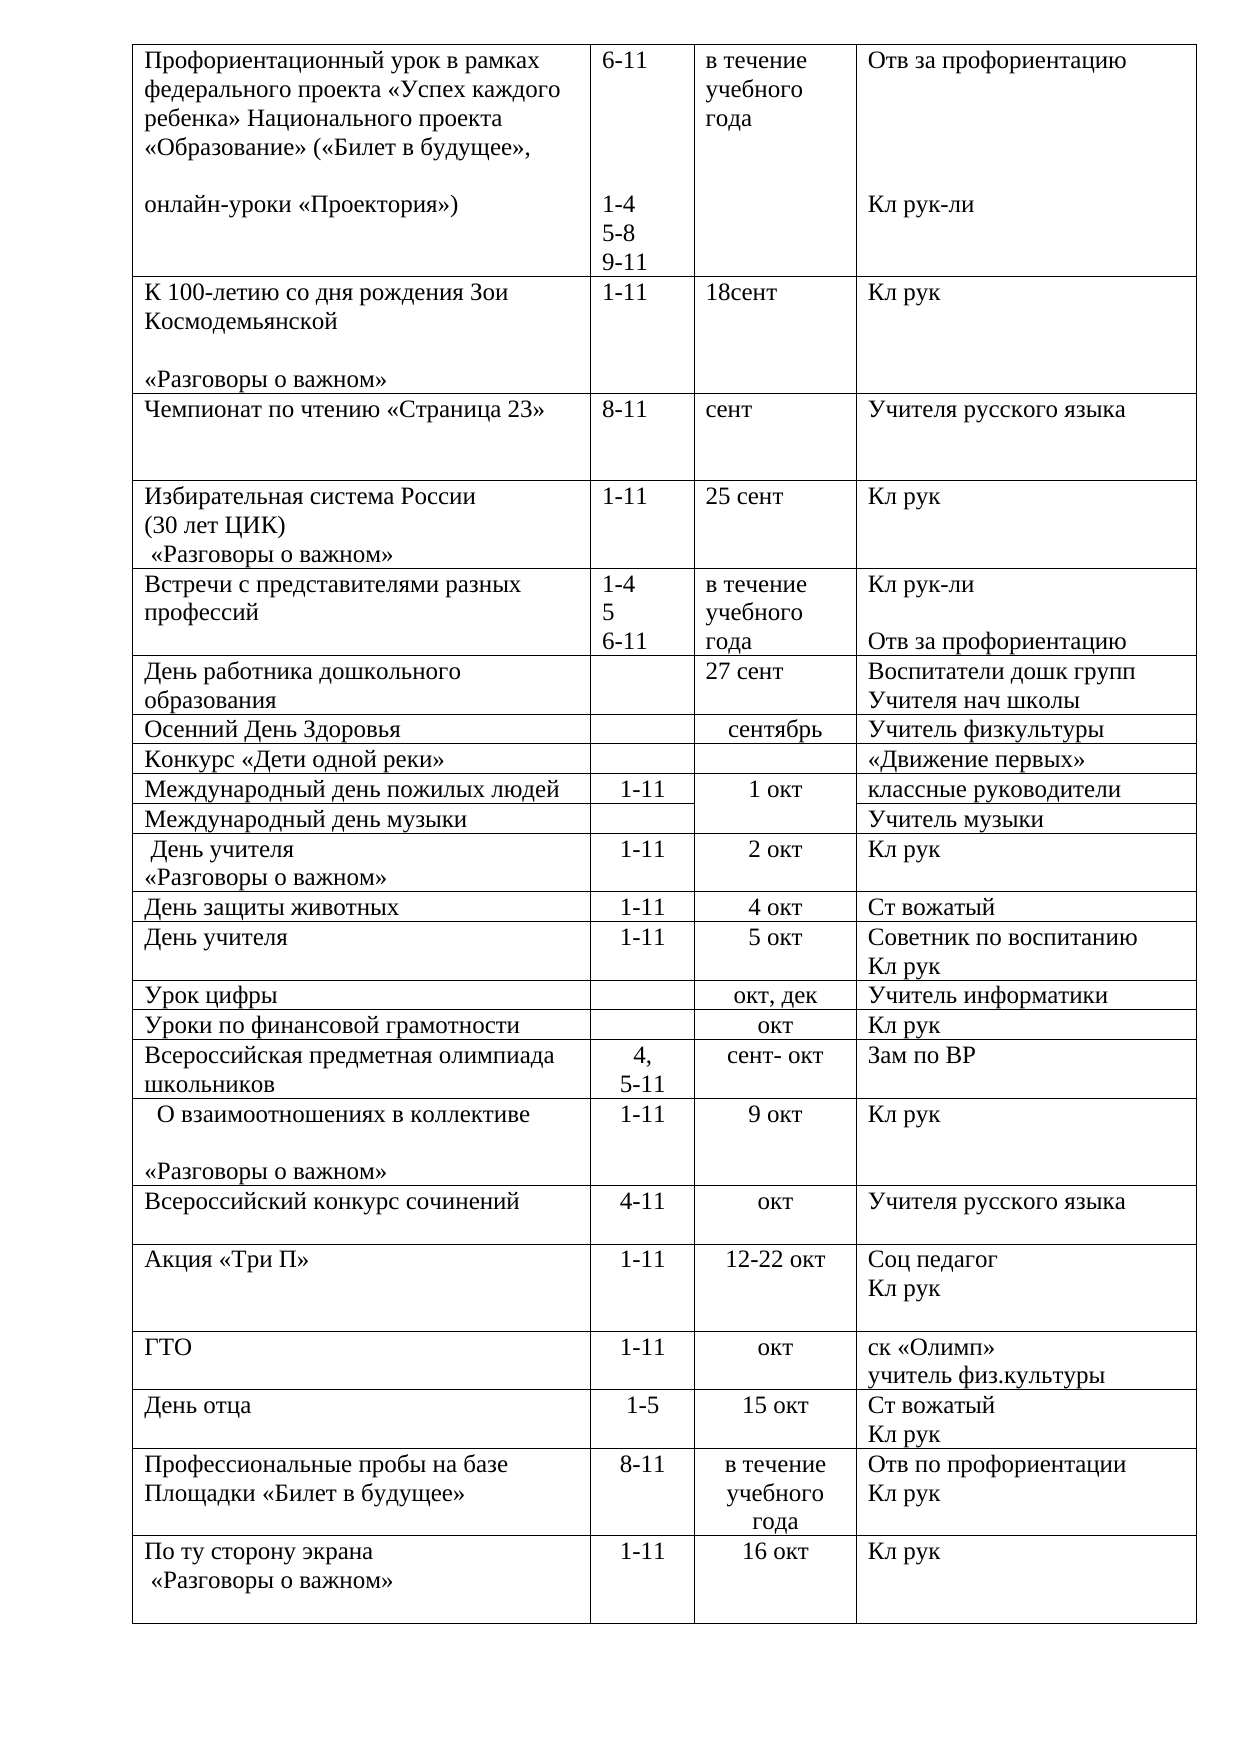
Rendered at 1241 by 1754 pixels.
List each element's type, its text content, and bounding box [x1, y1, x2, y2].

table_cell Кл рук [857, 481, 1196, 568]
table_cell окт [695, 1186, 856, 1243]
table_cell окт [695, 1010, 856, 1039]
table_cell 6-11 1-4 5-8 9-11 [591, 45, 694, 276]
table_cell Отв по профориентации Кл рук [857, 1449, 1196, 1535]
table_cell 1-11 [591, 1099, 694, 1185]
table_cell ск «Олимп» учитель физ.культуры [857, 1332, 1196, 1389]
table_cell 1-11 [591, 834, 694, 891]
table_cell Международный день пожилых людей [133, 774, 590, 803]
table_cell 18сент [695, 277, 856, 393]
table_cell 2 окт [695, 834, 856, 891]
table_cell Конкурс «Дети одной реки» [133, 744, 590, 773]
table_cell Осенний День Здоровья [133, 715, 590, 743]
table_cell 1-11 [591, 892, 694, 921]
table_cell 1-11 [591, 277, 694, 393]
table_cell 4 окт [695, 892, 856, 921]
table_cell 8-11 [591, 1449, 694, 1535]
table_cell 27 сент [695, 656, 856, 713]
table_cell 1-5 [591, 1390, 694, 1448]
table_cell Зам по ВР [857, 1040, 1196, 1098]
table_cell К 100-летию со дня рождения Зои Космодемьянской «Разговоры о важном» [133, 277, 590, 393]
table_cell 9 окт [695, 1099, 856, 1185]
table_cell Кл рук [857, 1099, 1196, 1185]
table_cell Воспитатели дошк групп Учителя нач школы [857, 656, 1196, 713]
table_cell Учителя русского языка [857, 394, 1196, 480]
table_cell Кл рук-ли Отв за профориентацию [857, 569, 1196, 655]
table_cell Кл рук [857, 277, 1196, 393]
table_cell 8-11 [591, 394, 694, 480]
table_cell 12-22 окт [695, 1245, 856, 1331]
table_cell О взаимоотношениях в коллективе «Разговоры о важном» [133, 1099, 590, 1185]
table_cell Чемпионат по чтению «Страница 23» [133, 394, 590, 480]
table_cell Кл рук [857, 1536, 1196, 1622]
table_cell Соц педагог Кл рук [857, 1245, 1196, 1331]
table_cell 1-11 [591, 1536, 694, 1622]
table_cell в течение учебного года [695, 1449, 856, 1535]
table_cell 1-11 [591, 481, 694, 568]
table_cell в течение учебного года [695, 569, 856, 655]
table_cell День учителя «Разговоры о важном» [133, 834, 590, 891]
table_cell в течение учебного года [695, 45, 856, 276]
table_cell 1-11 [591, 1245, 694, 1331]
table_cell Кл рук [857, 1010, 1196, 1039]
table_cell Кл рук [857, 834, 1196, 891]
table_cell По ту сторону экрана «Разговоры о важном» [133, 1536, 590, 1622]
table_cell [591, 744, 694, 773]
table_cell Профессиональные пробы на базе Площадки «Билет в будущее» [133, 1449, 590, 1535]
table_cell [591, 981, 694, 1009]
table_cell 15 окт [695, 1390, 856, 1448]
table_cell [695, 744, 856, 773]
table_cell [591, 804, 694, 833]
table_cell Учитель информатики [857, 981, 1196, 1009]
table_cell Всероссийский конкурс сочинений [133, 1186, 590, 1243]
table_cell [591, 656, 694, 713]
table_cell 1-11 [591, 774, 694, 803]
table_cell сент- окт [695, 1040, 856, 1098]
table_cell День отца [133, 1390, 590, 1448]
table_cell День работника дошкольного образования [133, 656, 590, 713]
table_cell Всероссийская предметная олимпиада школьников [133, 1040, 590, 1098]
table_cell 1-11 [591, 1332, 694, 1389]
table_cell окт [695, 1332, 856, 1389]
table_cell Учитель музыки [857, 804, 1196, 833]
table_cell 25 сент [695, 481, 856, 568]
table_cell «Движение первых» [857, 744, 1196, 773]
table_cell классные руководители [857, 774, 1196, 803]
table_cell Учителя русского языка [857, 1186, 1196, 1243]
table_cell 1 окт [695, 774, 856, 833]
table_cell окт, дек [695, 981, 856, 1009]
table_cell День защиты животных [133, 892, 590, 921]
table_cell Урок цифры [133, 981, 590, 1009]
table_cell ГТО [133, 1332, 590, 1389]
table_cell Отв за профориентацию Кл рук-ли [857, 45, 1196, 276]
table_cell День учителя [133, 922, 590, 979]
table_cell 16 окт [695, 1536, 856, 1622]
table_cell Акция «Три П» [133, 1245, 590, 1331]
table_cell Профориентационный урок в рамках федерального проекта «Успех каждого ребенка» Национального проекта «Образование» («Билет в будущее», онлайн-уроки «Проектория») [133, 45, 590, 276]
table_cell сентябрь [695, 715, 856, 743]
table_cell [591, 715, 694, 743]
table_cell Ст вожатый [857, 892, 1196, 921]
table_cell Встречи с представителями разных профессий [133, 569, 590, 655]
table_cell Учитель физкультуры [857, 715, 1196, 743]
table_cell 4-11 [591, 1186, 694, 1243]
table_cell 5 окт [695, 922, 856, 979]
table_cell Советник по воспитанию Кл рук [857, 922, 1196, 979]
table_cell Избирательная система России (30 лет ЦИК) «Разговоры о важном» [133, 481, 590, 568]
table_cell Уроки по финансовой грамотности [133, 1010, 590, 1039]
table_cell 4, 5-11 [591, 1040, 694, 1098]
table_cell 1-4 5 6-11 [591, 569, 694, 655]
table_cell [591, 1010, 694, 1039]
table_cell Ст вожатый Кл рук [857, 1390, 1196, 1448]
table_cell сент [695, 394, 856, 480]
table_cell 1-11 [591, 922, 694, 979]
table_cell Международный день музыки [133, 804, 590, 833]
